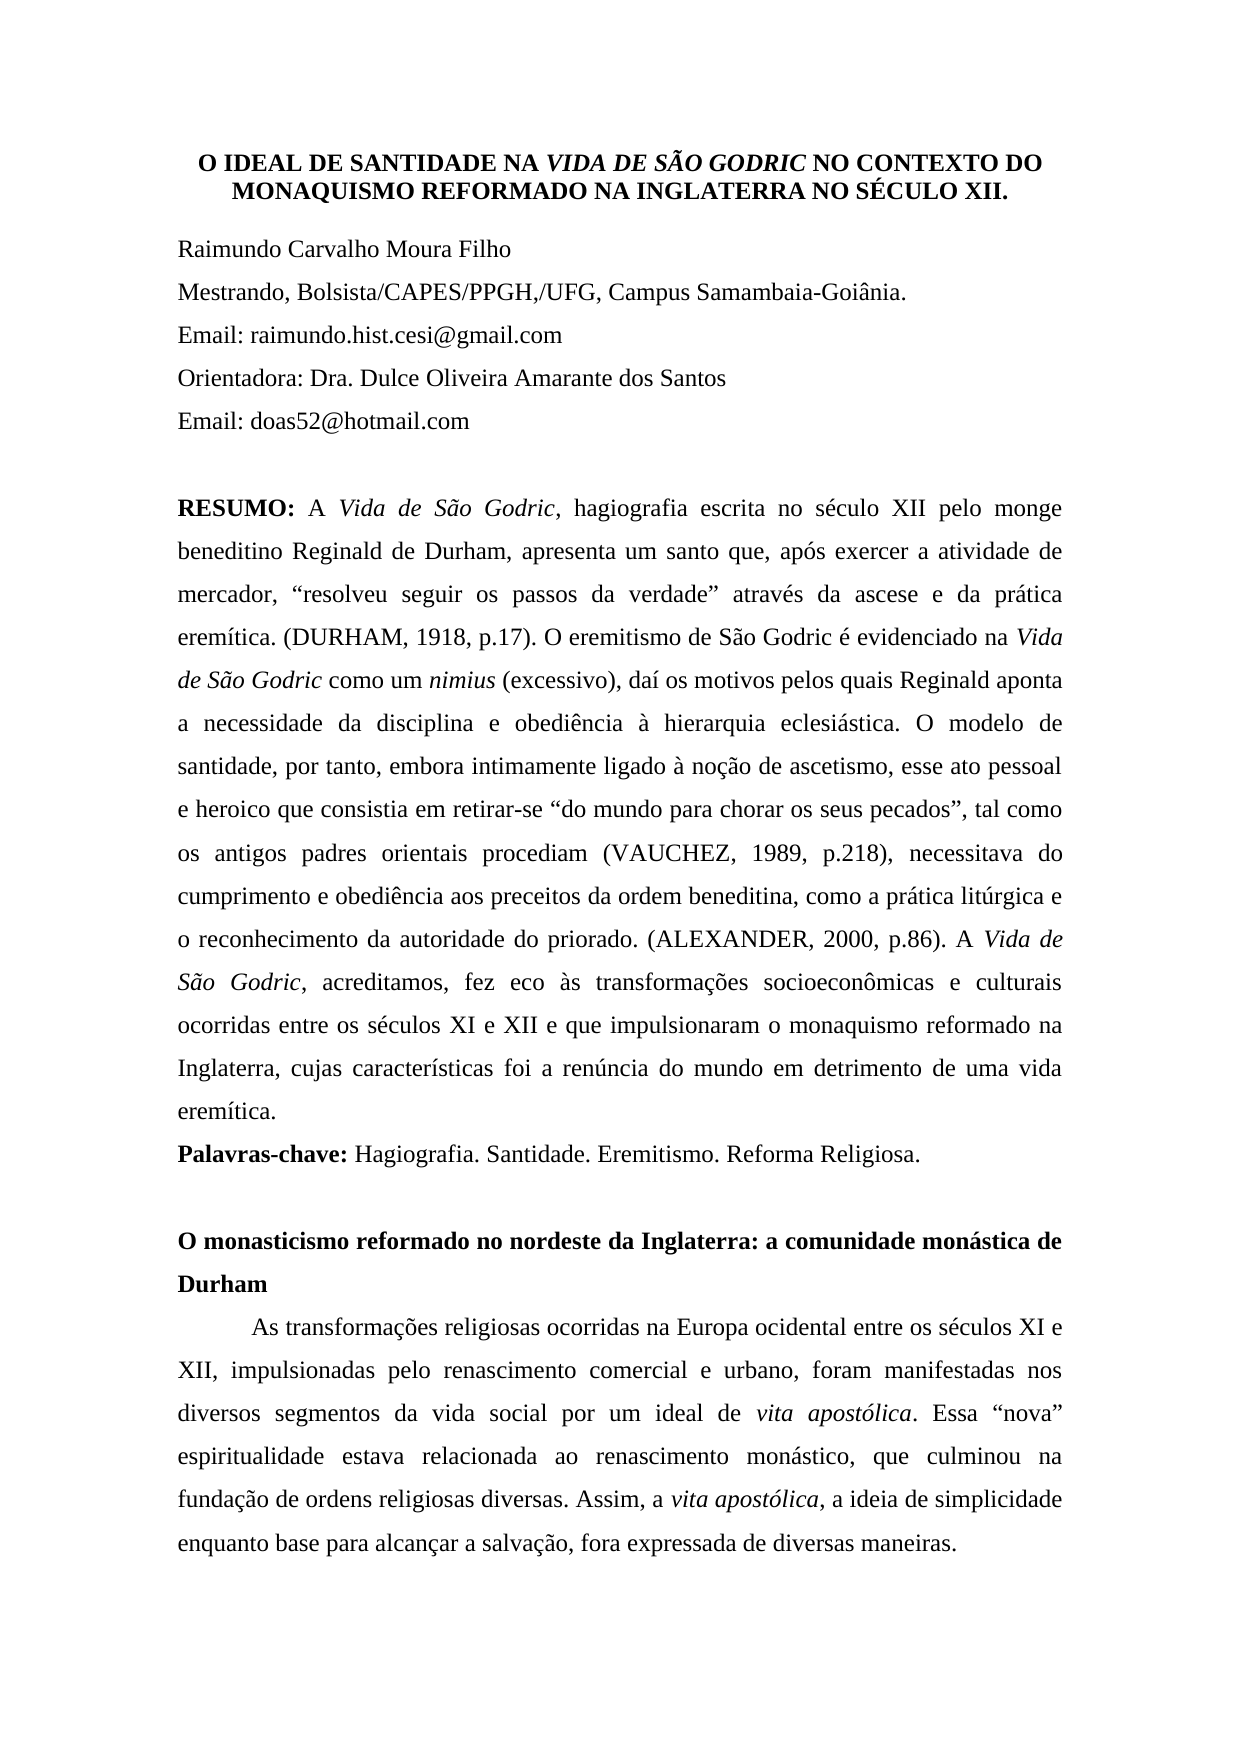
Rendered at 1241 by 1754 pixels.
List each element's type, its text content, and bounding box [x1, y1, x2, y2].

text Orientadora: Dra. Dulce Oliveira Amarante dos Santos [177, 363, 1063, 392]
text Mestrando, Bolsista/CAPES/PPGH,/UFG, Campus Samambaia-Goiânia. [177, 277, 1063, 306]
text Email: raimundo.hist.cesi@gmail.com [177, 320, 1063, 349]
text O IDEAL DE SANTIDADE NA VIDA DE SÃO GODRIC NO CONTEXTO DO MONAQUISMO REFORMADO NA INGLATERRA NO SÉCULO XII. [177, 148, 1063, 205]
text O monasticismo reformado no nordeste da Inglaterra: a comunidade monástica de Durham [177, 1226, 1063, 1298]
text RESUMO: A Vida de São Godric, hagiografia escrita no século XII pelo monge beneditino Reginald de Durham, apresenta um santo que, após exercer a atividade de mercador, “resolveu seguir os passos da verdade” através da ascese e da prática eremítica. (DURHAM, 1918, p.17). O eremitismo de São Godric é evidenciado na Vida de São Godric como um nimius (excessivo), daí os motivos pelos quais Reginald aponta a necessidade da disciplina e obediência à hierarquia eclesiástica. O modelo de santidade, por tanto, embora intimamente ligado à noção de ascetismo, esse ato pessoal e heroico que consistia em retirar-se “do mundo para chorar os seus pecados”, tal como os antigos padres orientais procediam (VAUCHEZ, 1989, p.218), necessitava do cumprimento e obediência aos preceitos da ordem beneditina, como a prática litúrgica e o reconhecimento da autoridade do priorado. (ALEXANDER, 2000, p.86). A Vida de São Godric, acreditamos, fez eco às transformações socioeconômicas e culturais ocorridas entre os séculos XI e XII e que impulsionaram o monaquismo reformado na Inglaterra, cujas características foi a renúncia do mundo em detrimento de uma vida eremítica. [177, 493, 1063, 1125]
text Email: doas52@hotmail.com [177, 406, 1063, 435]
text Palavras-chave: Hagiografia. Santidade. Eremitismo. Reforma Religiosa. [177, 1139, 1063, 1168]
text Raimundo Carvalho Moura Filho [177, 234, 1063, 263]
text As transformações religiosas ocorridas na Europa ocidental entre os séculos XI e XII, impulsionadas pelo renascimento comercial e urbano, foram manifestadas nos diversos segmentos da vida social por um ideal de vita apostólica. Essa “nova” espiritualidade estava relacionada ao renascimento monástico, que culminou na fundação de ordens religiosas diversas. Assim, a vita apostólica, a ideia de simplicidade enquanto base para alcançar a salvação, fora expressada de diversas maneiras. [177, 1312, 1063, 1556]
